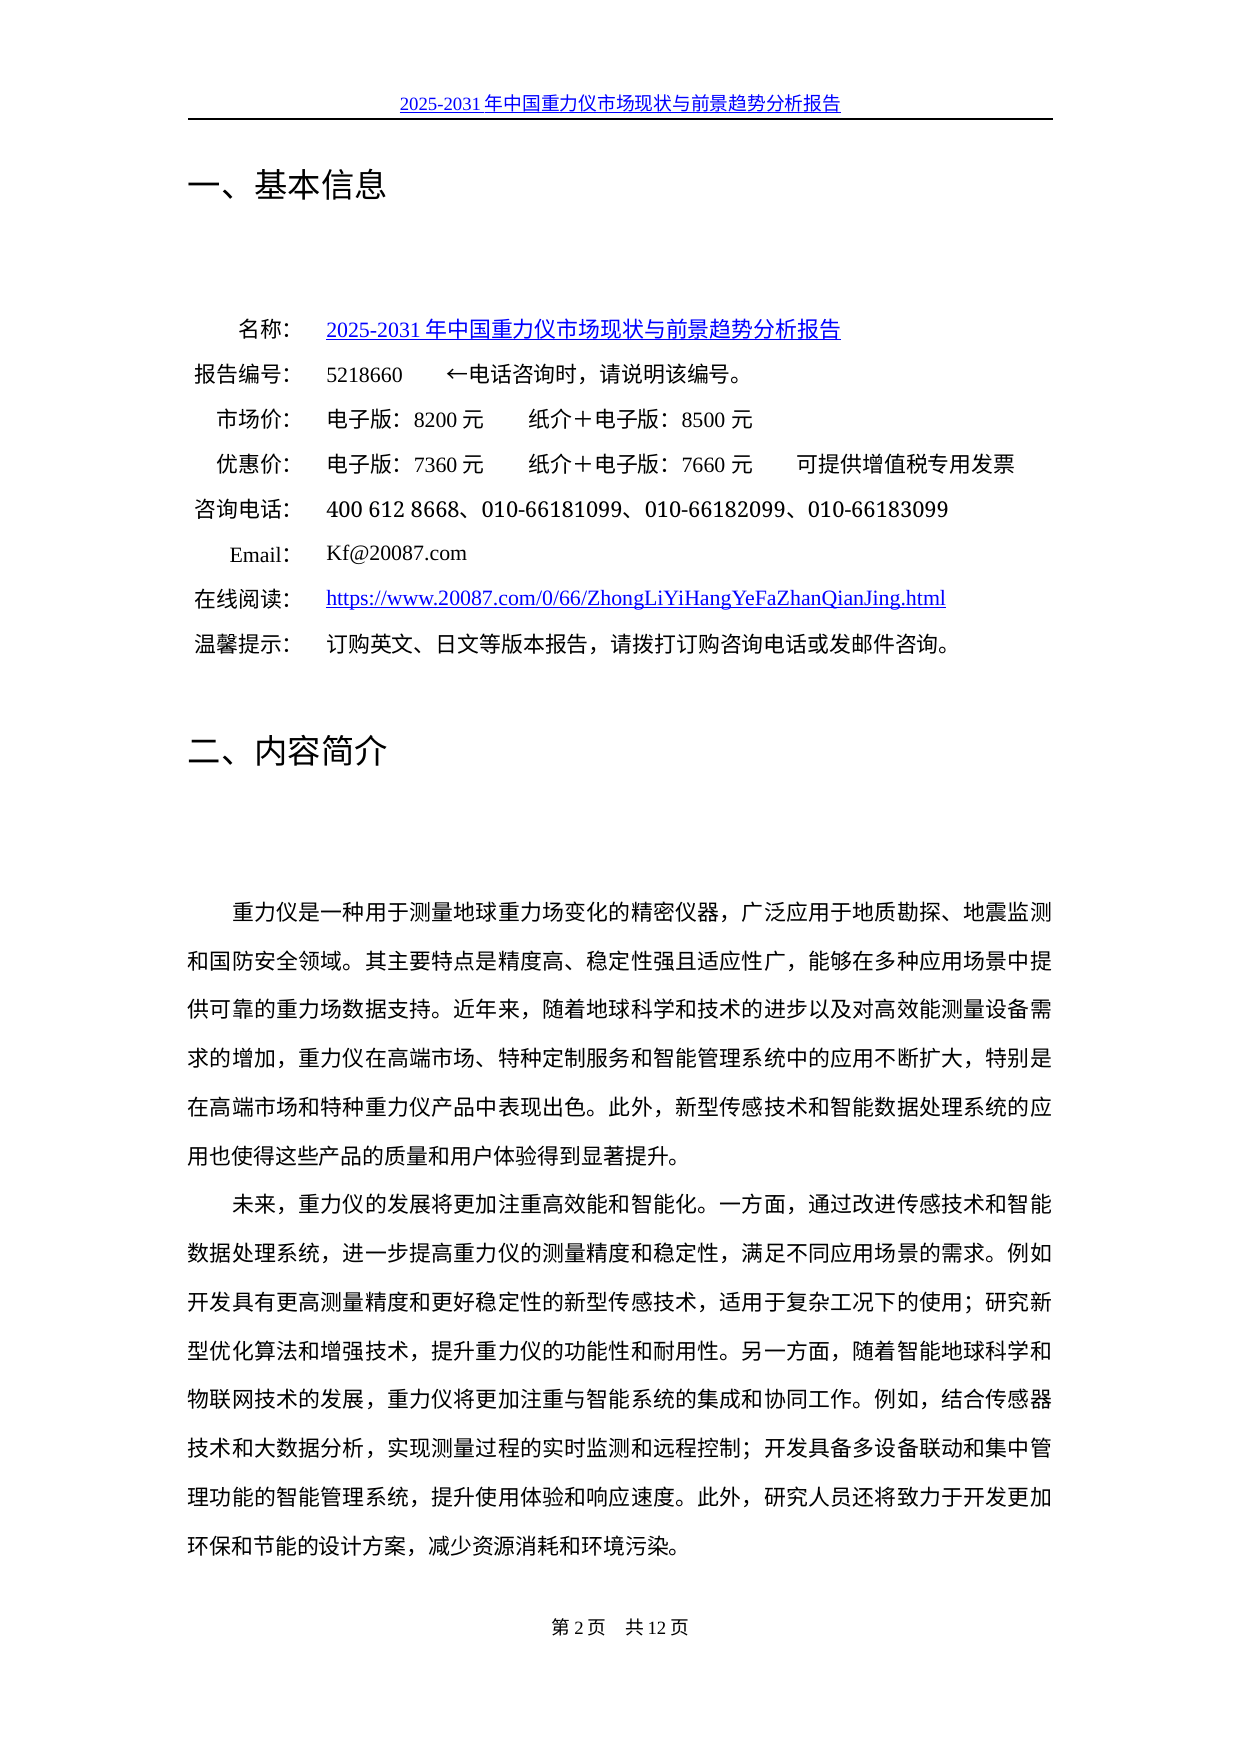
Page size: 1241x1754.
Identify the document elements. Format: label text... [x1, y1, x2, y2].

table_cell 电子版：7360 元 纸介＋电子版：7660 元 可提供增值税专用发票 [315, 447, 1073, 492]
table_header 名称： [167, 312, 315, 357]
table_header 2025-2031年中国重力仪市场现状与前景趋势分析报告 [315, 312, 1073, 357]
table_cell 电子版：8200 元 纸介＋电子版：8500 元 [315, 402, 1073, 447]
table_cell 优惠价： [167, 447, 315, 492]
table_cell 5218660 ←电话咨询时，请说明该编号。 [315, 357, 1073, 402]
table_cell 在线阅读： [167, 582, 315, 627]
title 二、内容简介 [187, 717, 1053, 782]
table_cell 400 612 8668、010-66181099、010-66182099、010-66183099 [315, 492, 1073, 537]
table_cell 咨询电话： [167, 492, 315, 537]
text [187, 894, 1053, 1561]
table_cell 订购英文、日文等版本报告，请拨打订购咨询电话或发邮件咨询。 [315, 627, 1073, 672]
table_cell [315, 582, 1073, 627]
title 一、基本信息 [187, 150, 1053, 215]
table_cell Email： [167, 537, 315, 582]
table_cell 温馨提示： [167, 627, 315, 672]
table_cell 市场价： [167, 402, 315, 447]
table_cell 报告编号： [167, 357, 315, 402]
table_cell Kf@20087.com [315, 537, 1073, 582]
